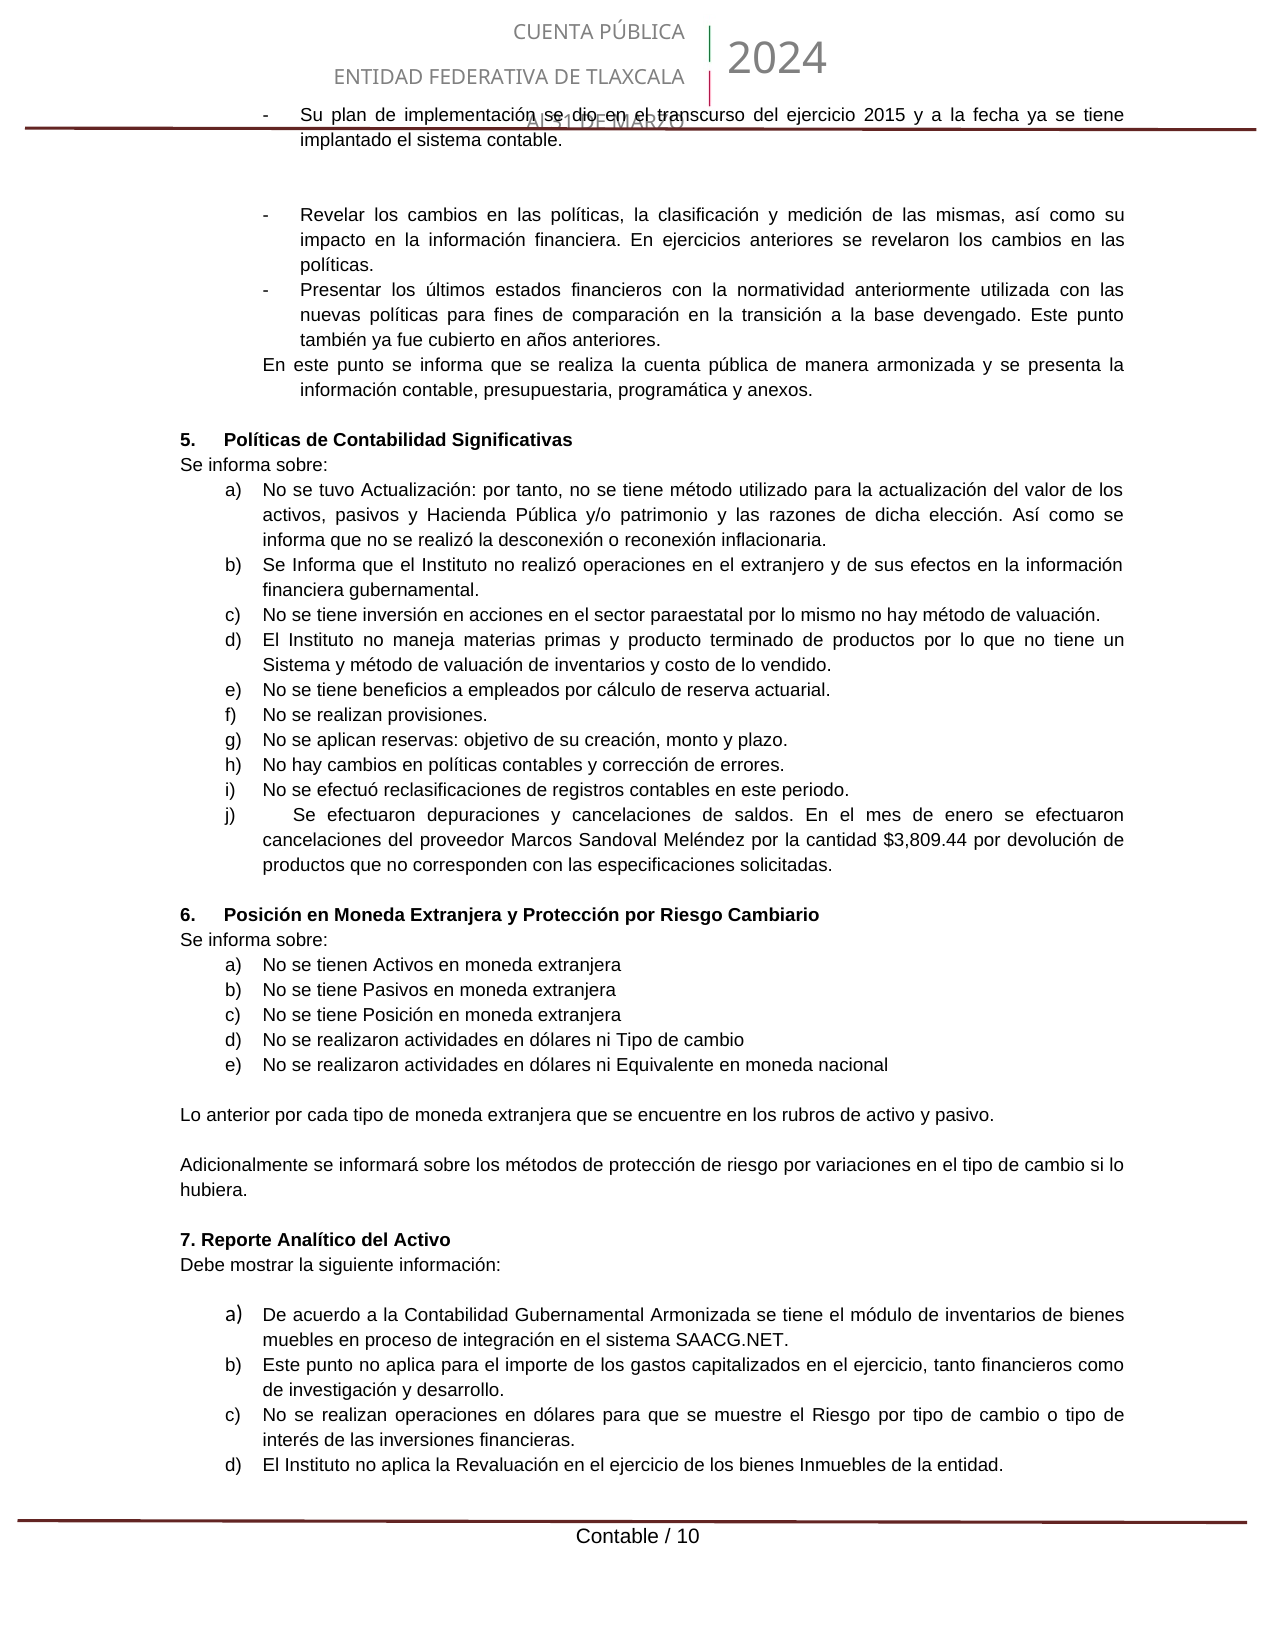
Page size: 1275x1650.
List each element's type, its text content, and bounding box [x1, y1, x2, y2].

text b) No se tiene Pasivos en moneda extranjera [225, 977, 1125, 1002]
text b) Se Informa que el Instituto no realizó operaciones en el extranjero y de sus efectos en la información financiera gubernamental. [225, 552, 1125, 602]
text c) No se tiene Posición en moneda extranjera [225, 1002, 1125, 1027]
text a) No se tuvo Actualización: por tanto, no se tiene método utilizado para la actualización del valor de los activos, pasivos y Hacienda Pública y/o patrimonio y las razones de dicha elección. Así como se informa que no se realizó la desconexión o reconexión inflacionaria. [225, 477, 1125, 552]
text - Revelar los cambios en las políticas, la clasificación y medición de las mismas, así como su impacto en la información financiera. En ejercicios anteriores se revelaron los cambios en las políticas. [262, 202, 1125, 277]
text f) No se realizan provisiones. [225, 702, 1125, 727]
list De acuerdo a la Contabilidad Gubernamental Armonizada se tiene el módulo de inventarios de bienes muebles en proceso de integración en el sistema SAACG.NET. [225, 1302, 1125, 1352]
text d) No se realizaron actividades en dólares ni Tipo de cambio [225, 1027, 1125, 1052]
list No se realizan operaciones en dólares para que se muestre el Riesgo por tipo de cambio o tipo de interés de las inversiones financieras. [225, 1402, 1125, 1452]
text Se informa sobre: [150, 452, 1125, 477]
text Lo anterior por cada tipo de moneda extranjera que se encuentre en los rubros de activo y pasivo. [150, 1102, 1125, 1127]
picture [702, 14, 723, 102]
text 6. Posición en Moneda Extranjera y Protección por Riesgo Cambiario [150, 902, 1125, 927]
text Adicionalmente se informará sobre los métodos de protección de riesgo por variaciones en el tipo de cambio si lo hubiera. [180, 1152, 1125, 1202]
text a) No se tienen Activos en moneda extranjera [225, 952, 1125, 977]
list Este punto no aplica para el importe de los gastos capitalizados en el ejercicio, tanto financieros como de investigación y desarrollo. [225, 1352, 1125, 1402]
text - Presentar los últimos estados financieros con la normatividad anteriormente utilizada con las nuevas políticas para fines de comparación en la transición a la base devengado. Este punto también ya fue cubierto en años anteriores. [262, 277, 1125, 352]
text e) No se realizaron actividades en dólares ni Equivalente en moneda nacional [225, 1052, 1125, 1077]
text h) No hay cambios en políticas contables y corrección de errores. [225, 752, 1125, 777]
text En este punto se informa que se realiza la cuenta pública de manera armonizada y se presenta la información contable, presupuestaria, programática y anexos. [262, 352, 1125, 402]
text 5. Políticas de Contabilidad Significativas [150, 427, 1125, 452]
text c) No se tiene inversión en acciones en el sector paraestatal por lo mismo no hay método de valuación. [225, 602, 1125, 627]
text - Su plan de implementación se dio en el transcurso del ejercicio 2015 y a la fecha ya se tiene implantado el sistema contable. [262, 102, 1125, 152]
text d) El Instituto no maneja materias primas y producto terminado de productos por lo que no tiene un Sistema y método de valuación de inventarios y costo de lo vendido. [225, 627, 1125, 677]
text Se informa sobre: [150, 927, 1125, 952]
text Debe mostrar la siguiente información: [150, 1252, 1125, 1277]
text d) El Instituto no aplica la Revaluación en el ejercicio de los bienes Inmuebles de la entidad. [225, 1452, 1125, 1477]
text 7. Reporte Analítico del Activo [150, 1227, 1125, 1252]
text g) No se aplican reservas: objetivo de su creación, monto y plazo. [225, 727, 1125, 752]
text e) No se tiene beneficios a empleados por cálculo de reserva actuarial. [225, 677, 1125, 702]
text i) No se efectuó reclasificaciones de registros contables en este periodo. [225, 777, 1125, 802]
text j) Se efectuaron depuraciones y cancelaciones de saldos. En el mes de enero se efectuaron cancelaciones del proveedor Marcos Sandoval Meléndez por la cantidad $3,809.44 por devolución de productos que no corresponden con las especificaciones solicitadas. [225, 802, 1125, 877]
